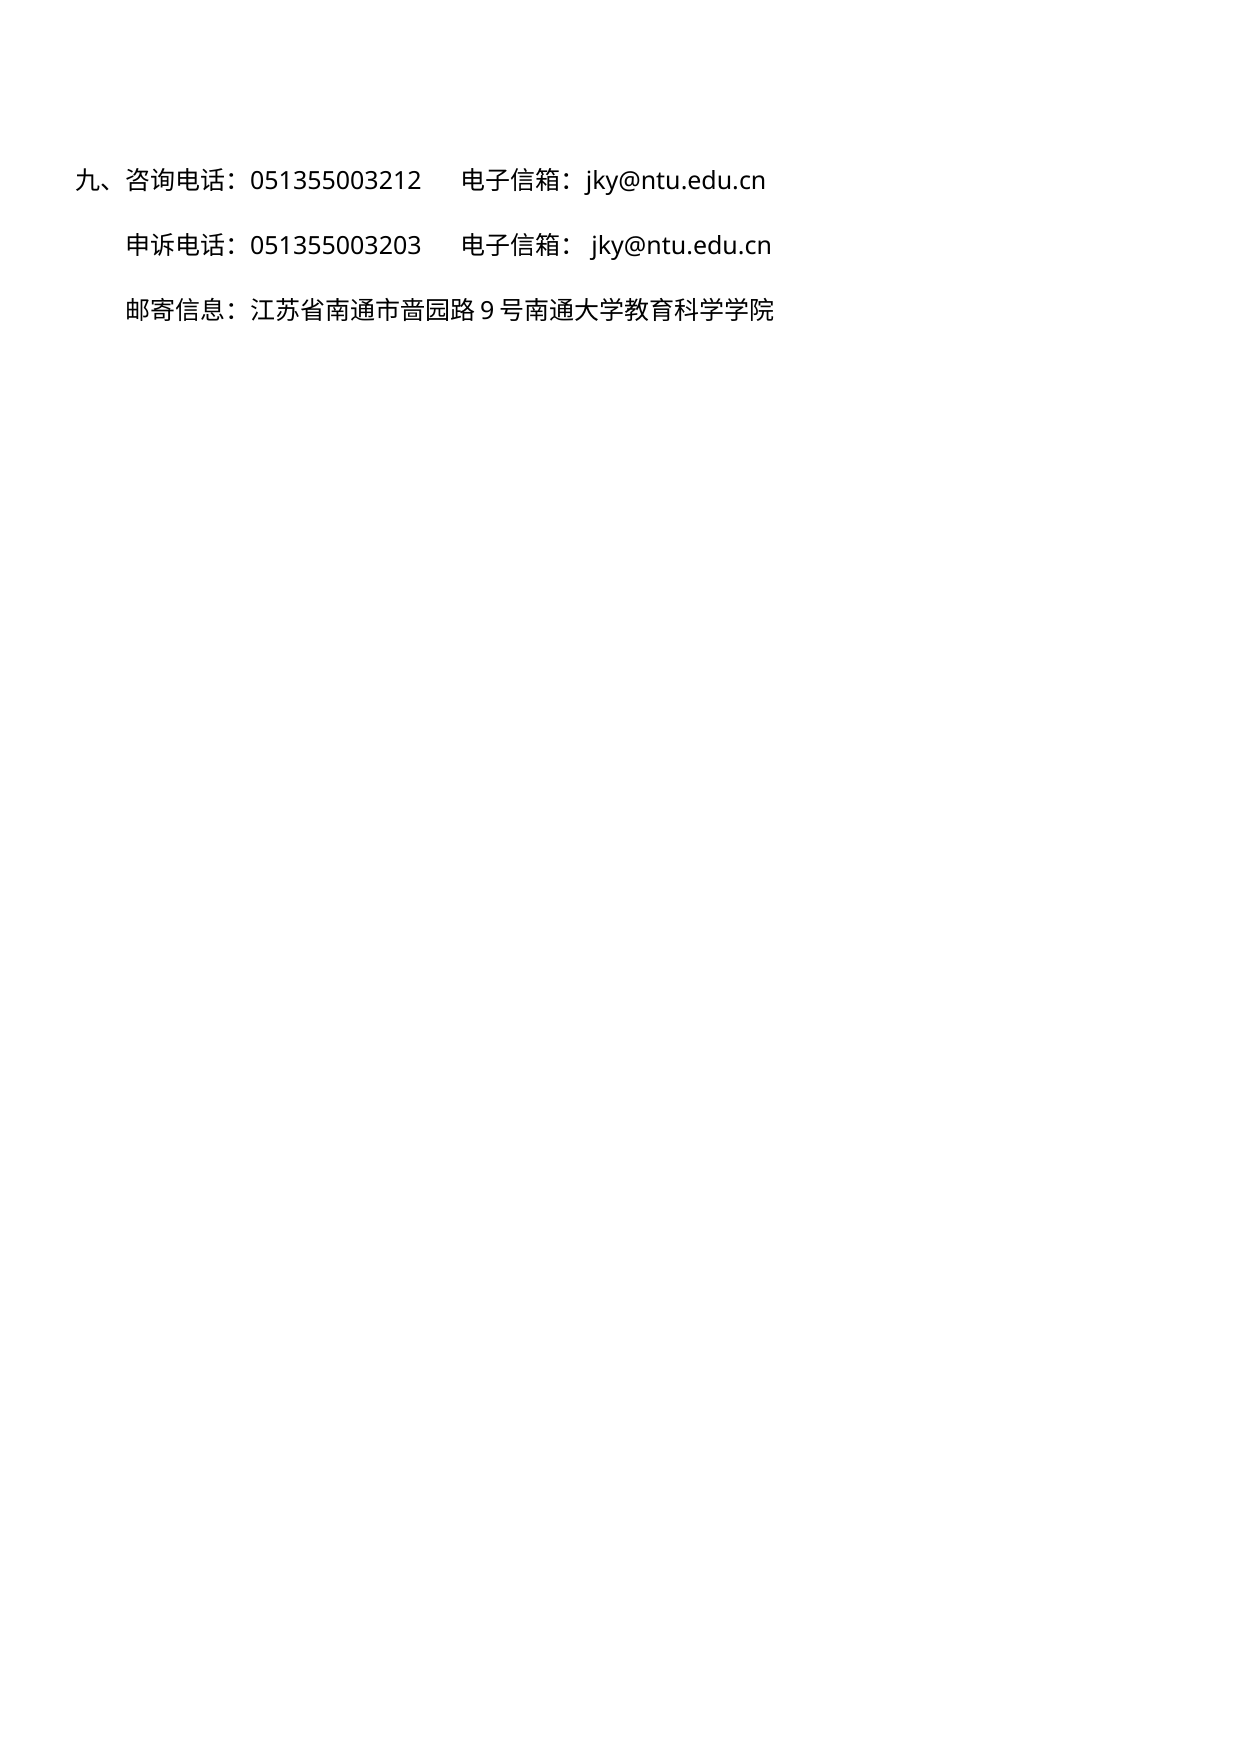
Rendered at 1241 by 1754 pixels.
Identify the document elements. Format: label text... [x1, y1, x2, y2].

text 申诉电话：051355003203 电子信箱： jky@ntu.edu.cn [75, 211, 1165, 276]
text 邮寄信息：江苏省南通市啬园路9号南通大学教育科学学院 [75, 276, 1165, 341]
text 九、咨询电话：051355003212 电子信箱：jky@ntu.edu.cn [75, 146, 1165, 211]
